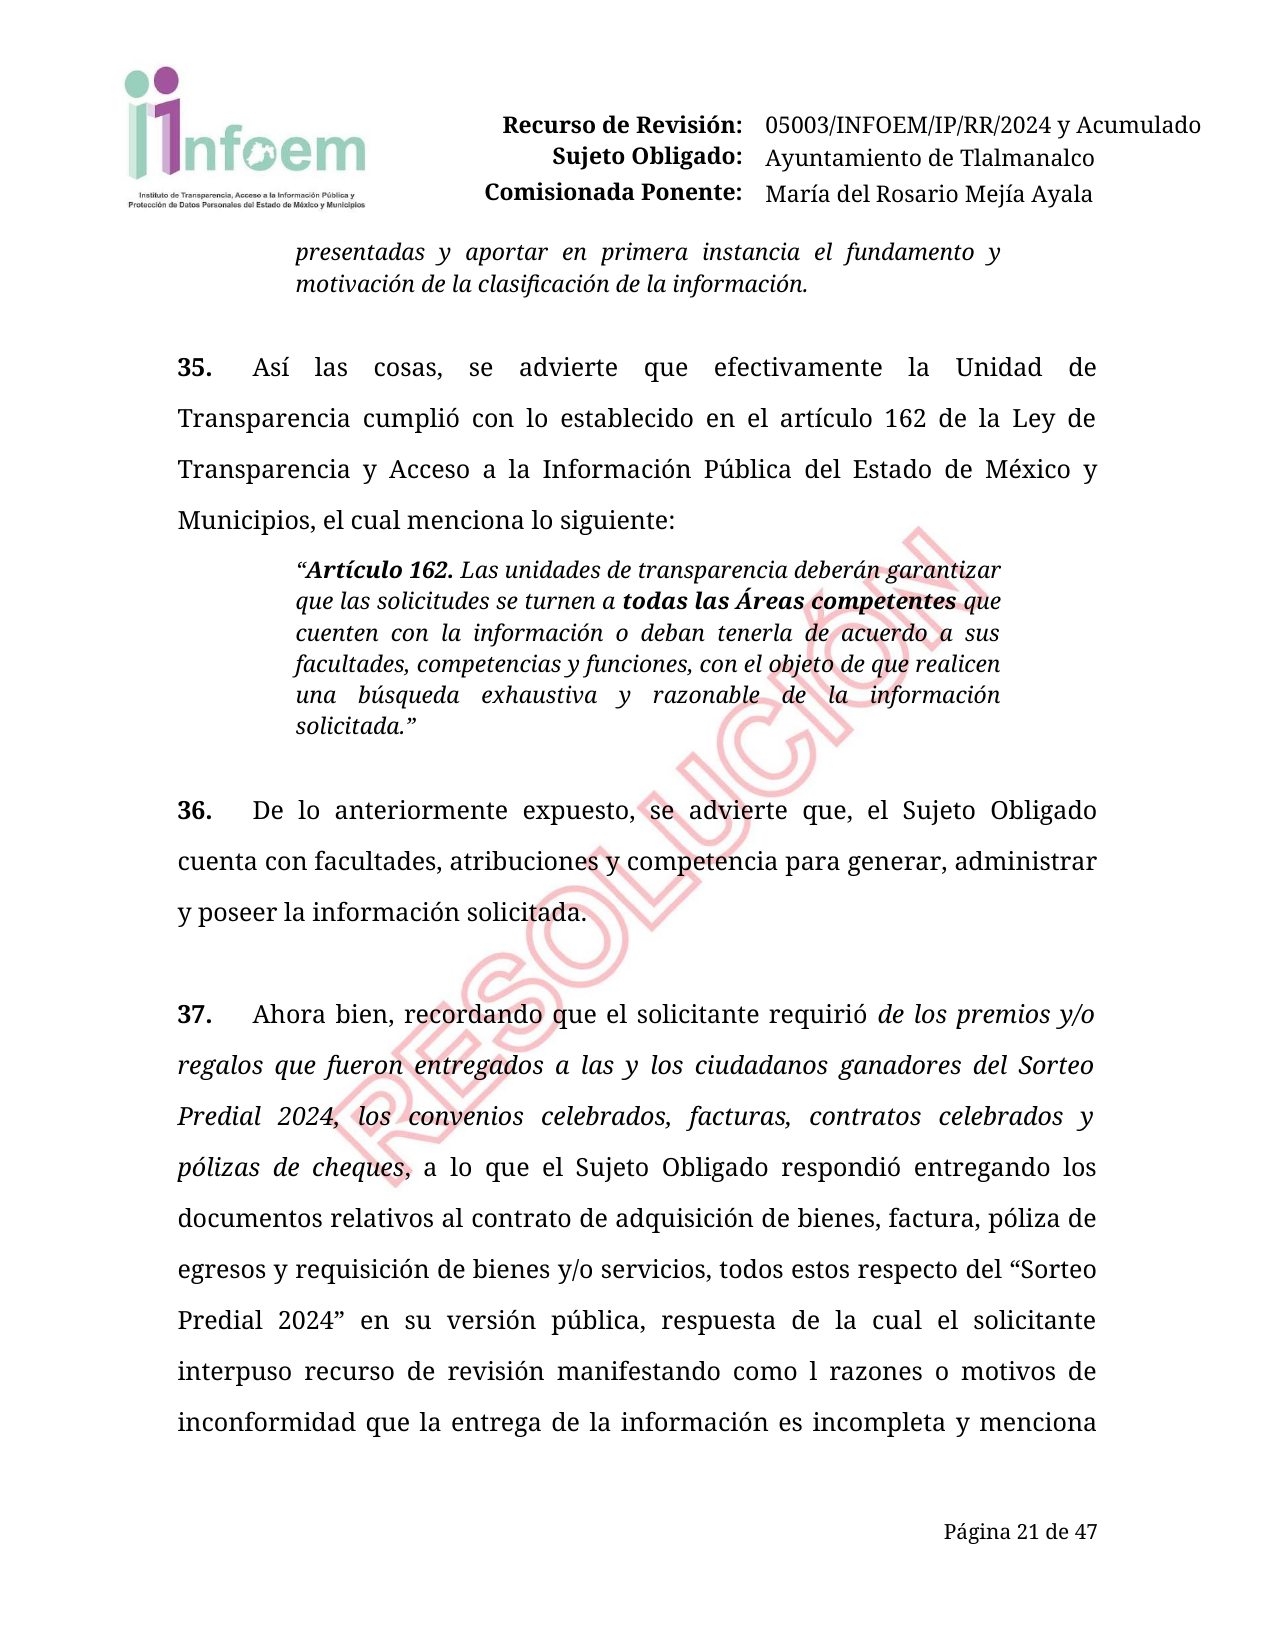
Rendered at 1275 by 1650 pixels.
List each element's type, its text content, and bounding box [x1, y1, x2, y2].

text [295, 236, 1004, 299]
text “Artículo 162. Las unidades de transparencia deberán garantizar que las solicitudes se turnen a todas las Áreas competentes que cuenten con la información o deban tenerla de acuerdo a sus facultades, competencias y funciones, con el objeto de que realicen una búsqueda exhaustiva y razonable de la información solicitada.” [295, 554, 1004, 741]
list Así las cosas, se advierte que efectivamente la Unidad de Transparencia cumplió con lo establecido en el artículo 162 de la Ley de Transparencia y Acceso a la Información Pública del Estado de México y Municipios, el cual menciona lo siguiente: [177, 350, 1098, 537]
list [177, 997, 1098, 1439]
list De lo anteriormente expuesto, se advierte que, el Sujeto Obligado cuenta con facultades, atribuciones y competencia para generar, administrar y poseer la información solicitada. [177, 792, 1098, 929]
picture [5, 6, 1275, 1650]
